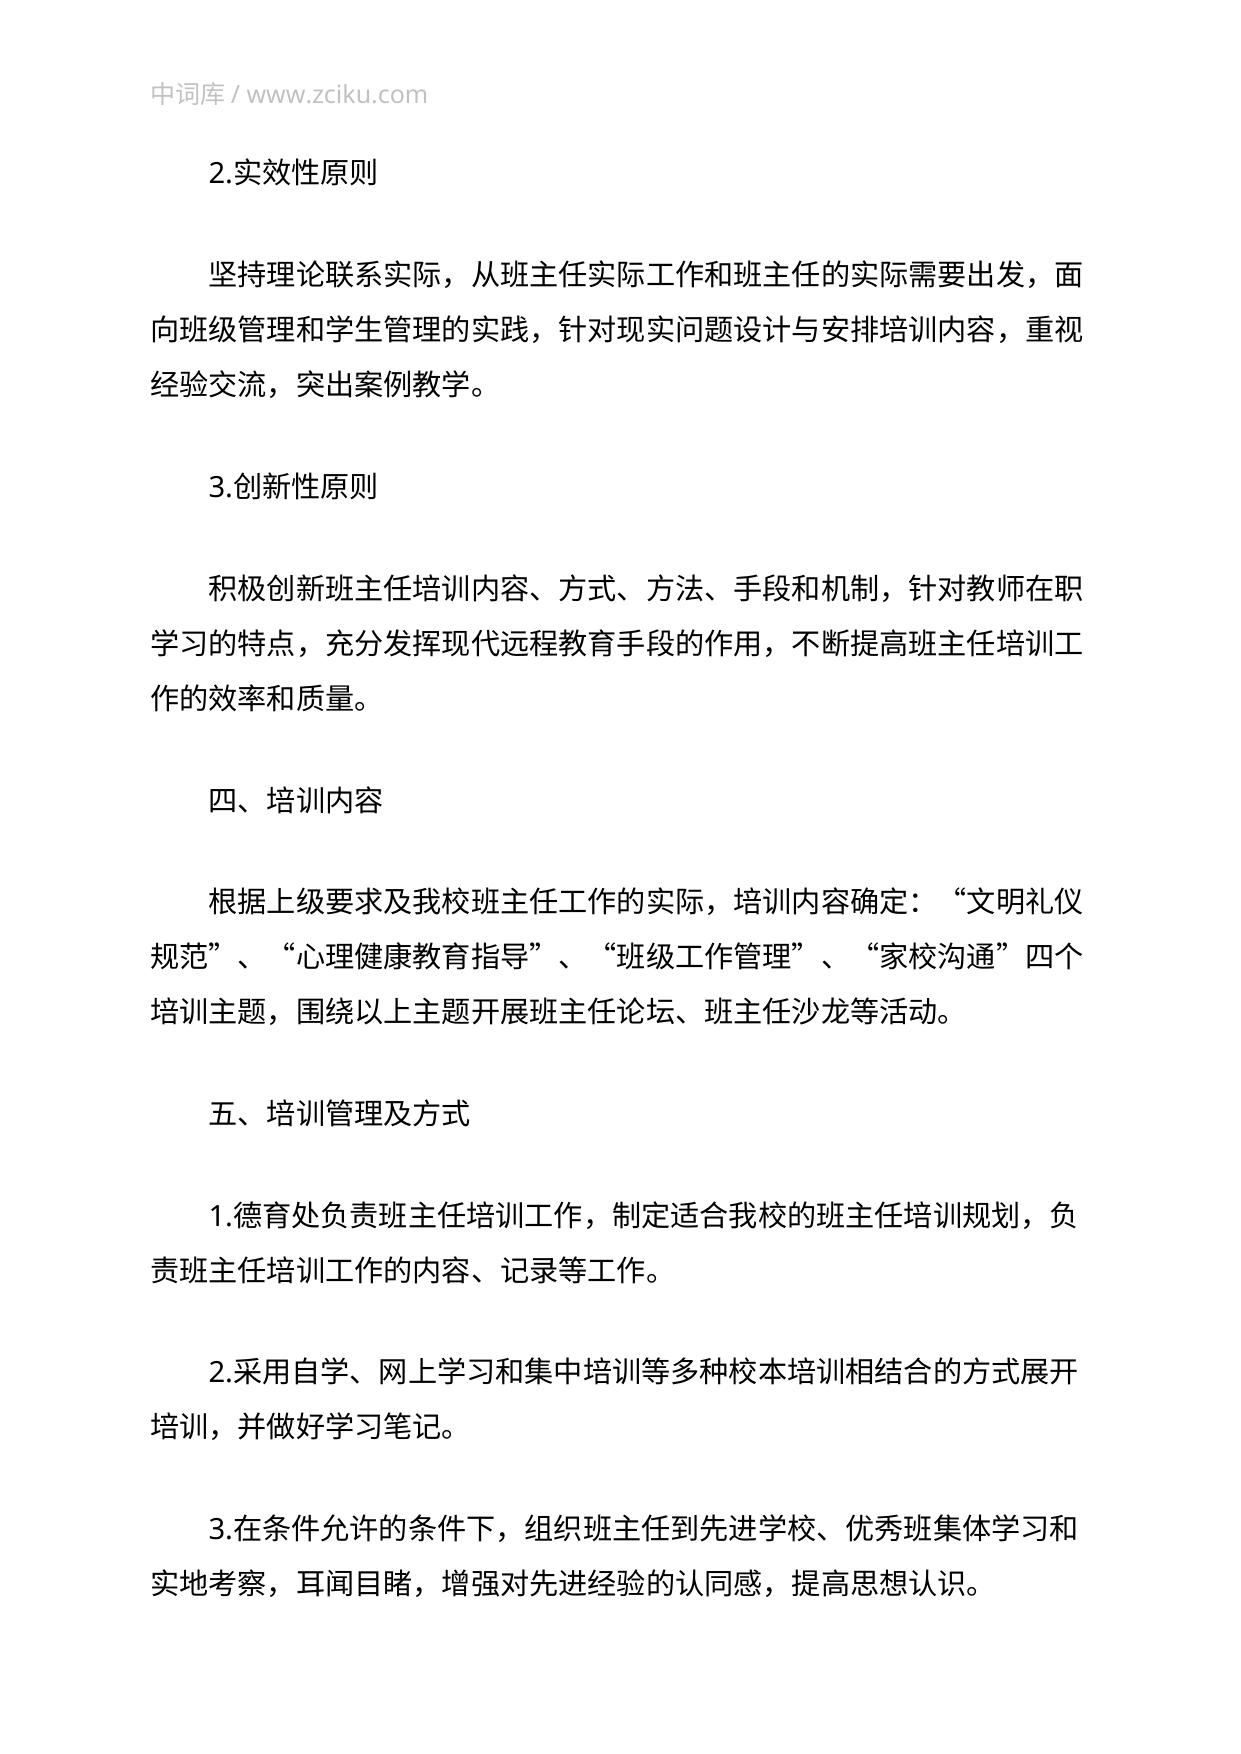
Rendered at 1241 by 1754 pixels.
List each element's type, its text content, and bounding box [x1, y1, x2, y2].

text 坚持理论联系实际，从班主任实际工作和班主任的实际需要出发，面向班级管理和学生管理的实践，针对现实问题设计与安排培训内容，重视经验交流，突出案例教学。 [150, 252, 1090, 404]
text 四、培训内容 [150, 777, 1090, 819]
text 积极创新班主任培训内容、方式、方法、手段和机制，针对教师在职学习的特点，充分发挥现代远程教育手段的作用，不断提高班主任培训工作的效率和质量。 [150, 566, 1090, 718]
text 2.实效性原则 [150, 150, 1090, 192]
text 3.创新性原则 [150, 463, 1090, 506]
text 根据上级要求及我校班主任工作的实际，培训内容确定：“文明礼仪规范”、“心理健康教育指导”、“班级工作管理”、“家校沟通”四个培训主题，围绕以上主题开展班主任论坛、班主任沙龙等活动。 [150, 879, 1090, 1031]
text 1.德育处负责班主任培训工作，制定适合我校的班主任培训规划，负责班主任培训工作的内容、记录等工作。 [150, 1192, 1090, 1289]
text 2.采用自学、网上学习和集中培训等多种校本培训相结合的方式展开培训，并做好学习笔记。 [150, 1349, 1090, 1446]
text 五、培训管理及方式 [150, 1090, 1090, 1133]
text 3.在条件允许的条件下，组织班主任到先进学校、优秀班集体学习和实地考察，耳闻目睹，增强对先进经验的认同感，提高思想认识。 [150, 1506, 1090, 1603]
